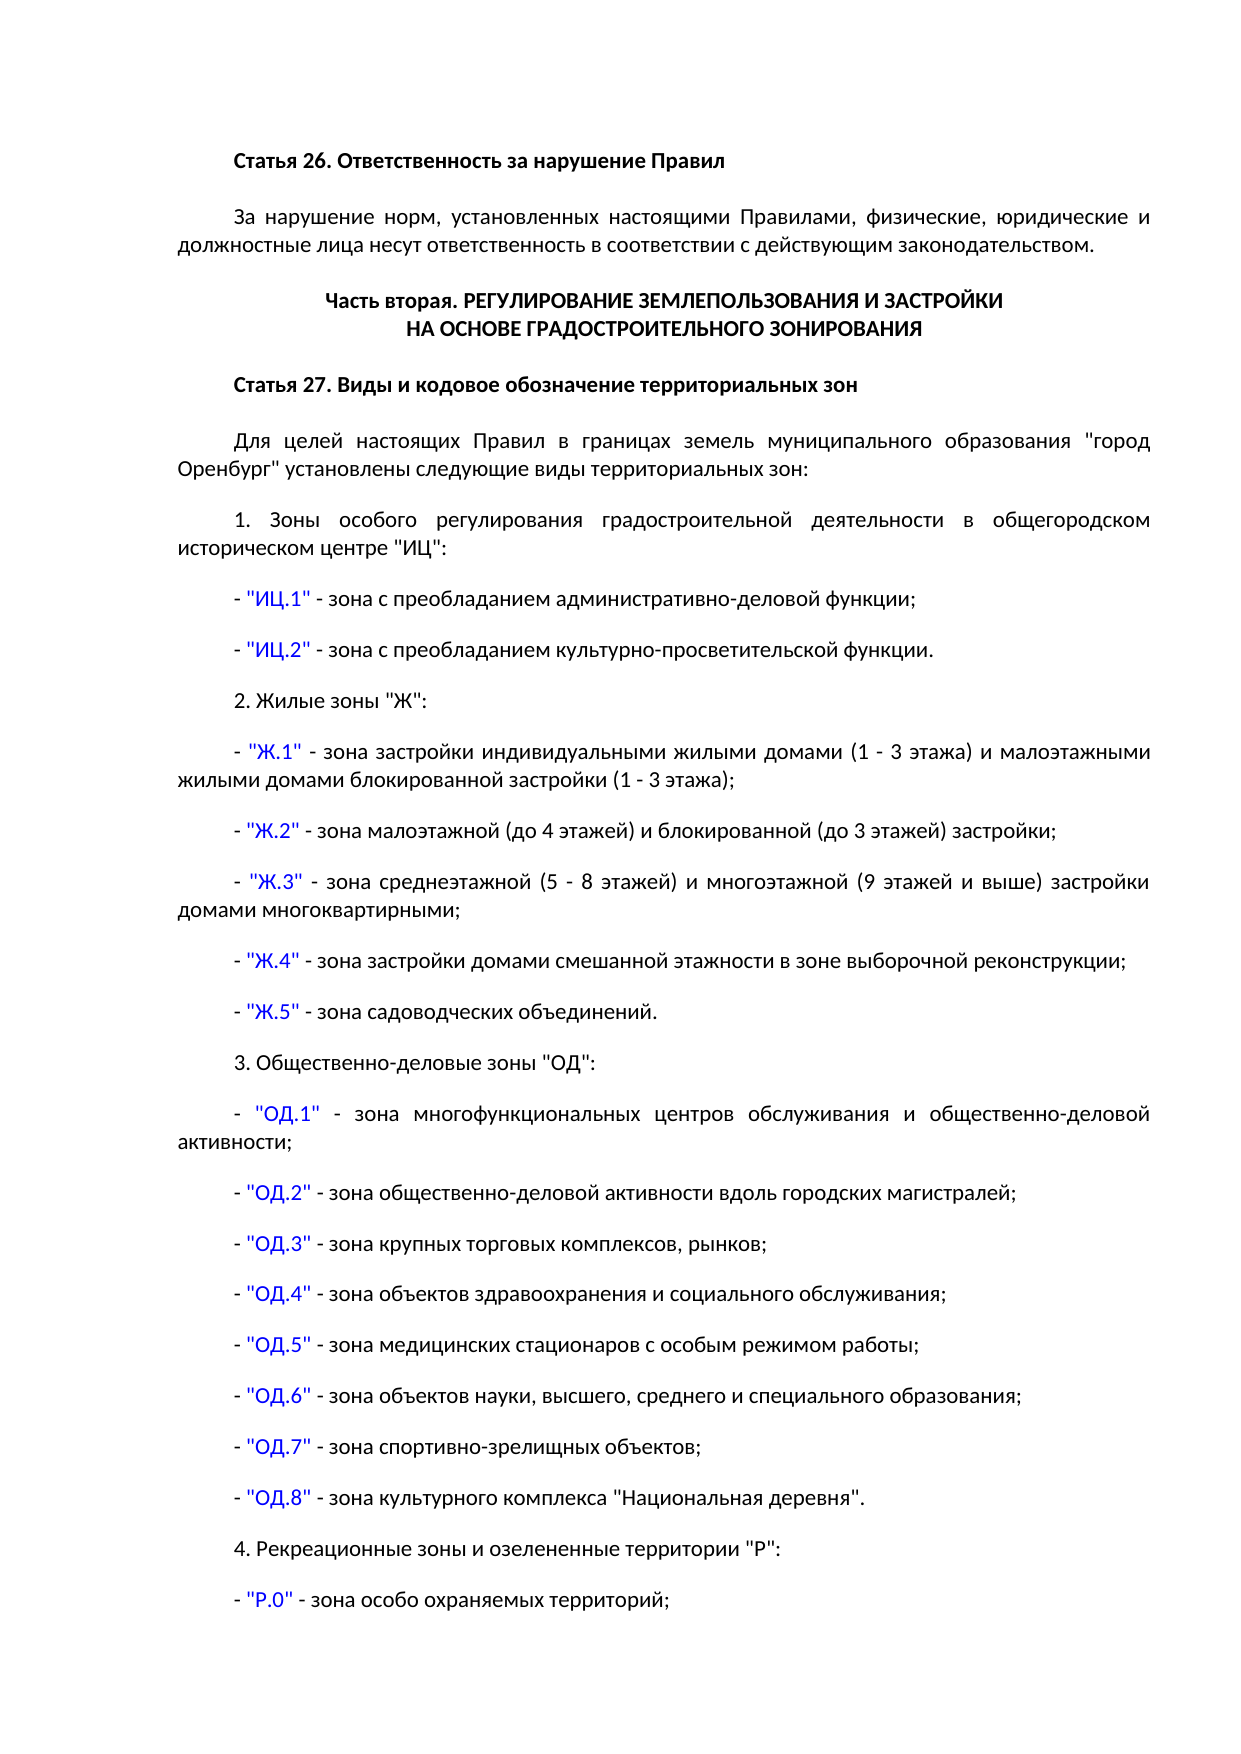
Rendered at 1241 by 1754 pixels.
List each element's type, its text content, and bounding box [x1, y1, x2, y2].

text - "ОД.7" - зона спортивно-зрелищных объектов; [177, 1432, 1152, 1460]
text - "ОД.1" - зона многофункциональных центров обслуживания и общественно-деловой активности; [177, 1099, 1152, 1155]
text - "Ж.1" - зона застройки индивидуальными жилыми домами (1 - 3 этажа) и малоэтажными жилыми домами блокированной застройки (1 - 3 этажа); [177, 737, 1152, 793]
text - "Ж.5" - зона садоводческих объединений. [177, 997, 1152, 1025]
text - "ОД.6" - зона объектов науки, высшего, среднего и специального образования; [177, 1381, 1152, 1409]
title Статья 26. Ответственность за нарушение Правил [177, 146, 1152, 174]
text - "Ж.3" - зона среднеэтажной (5 - 8 этажей) и многоэтажной (9 этажей и выше) застройки домами многоквартирными; [177, 867, 1152, 923]
text Для целей настоящих Правил в границах земель муниципального образования "город Оренбург" установлены следующие виды территориальных зон: [177, 426, 1152, 482]
title НА ОСНОВЕ ГРАДОСТРОИТЕЛЬНОГО ЗОНИРОВАНИЯ [177, 314, 1152, 342]
title Статья 27. Виды и кодовое обозначение территориальных зон [177, 370, 1152, 398]
text - "Ж.4" - зона застройки домами смешанной этажности в зоне выборочной реконструкции; [177, 946, 1152, 974]
text - "ИЦ.2" - зона с преобладанием культурно-просветительской функции. [177, 635, 1152, 663]
text 2. Жилые зоны "Ж": [177, 686, 1152, 714]
text 1. Зоны особого регулирования градостроительной деятельности в общегородском историческом центре "ИЦ": [177, 505, 1152, 561]
text За нарушение норм, установленных настоящими Правилами, физические, юридические и должностные лица несут ответственность в соответствии с действующим законодательством. [177, 202, 1152, 258]
text 3. Общественно-деловые зоны "ОД": [177, 1048, 1152, 1076]
text - "ОД.8" - зона культурного комплекса "Национальная деревня". [177, 1483, 1152, 1511]
text 4. Рекреационные зоны и озелененные территории "Р": [177, 1534, 1152, 1562]
text - "ОД.3" - зона крупных торговых комплексов, рынков; [177, 1229, 1152, 1257]
text - "ИЦ.1" - зона с преобладанием административно-деловой функции; [177, 584, 1152, 612]
text - "Р.0" - зона особо охраняемых территорий; [177, 1585, 1152, 1613]
text - "ОД.5" - зона медицинских стационаров с особым режимом работы; [177, 1331, 1152, 1358]
text - "Ж.2" - зона малоэтажной (до 4 этажей) и блокированной (до 3 этажей) застройки; [177, 816, 1152, 844]
text - "ОД.4" - зона объектов здравоохранения и социального обслуживания; [177, 1279, 1152, 1308]
text - "ОД.2" - зона общественно-деловой активности вдоль городских магистралей; [177, 1178, 1152, 1206]
title Часть вторая. РЕГУЛИРОВАНИЕ ЗЕМЛЕПОЛЬЗОВАНИЯ И ЗАСТРОЙКИ [177, 286, 1152, 314]
